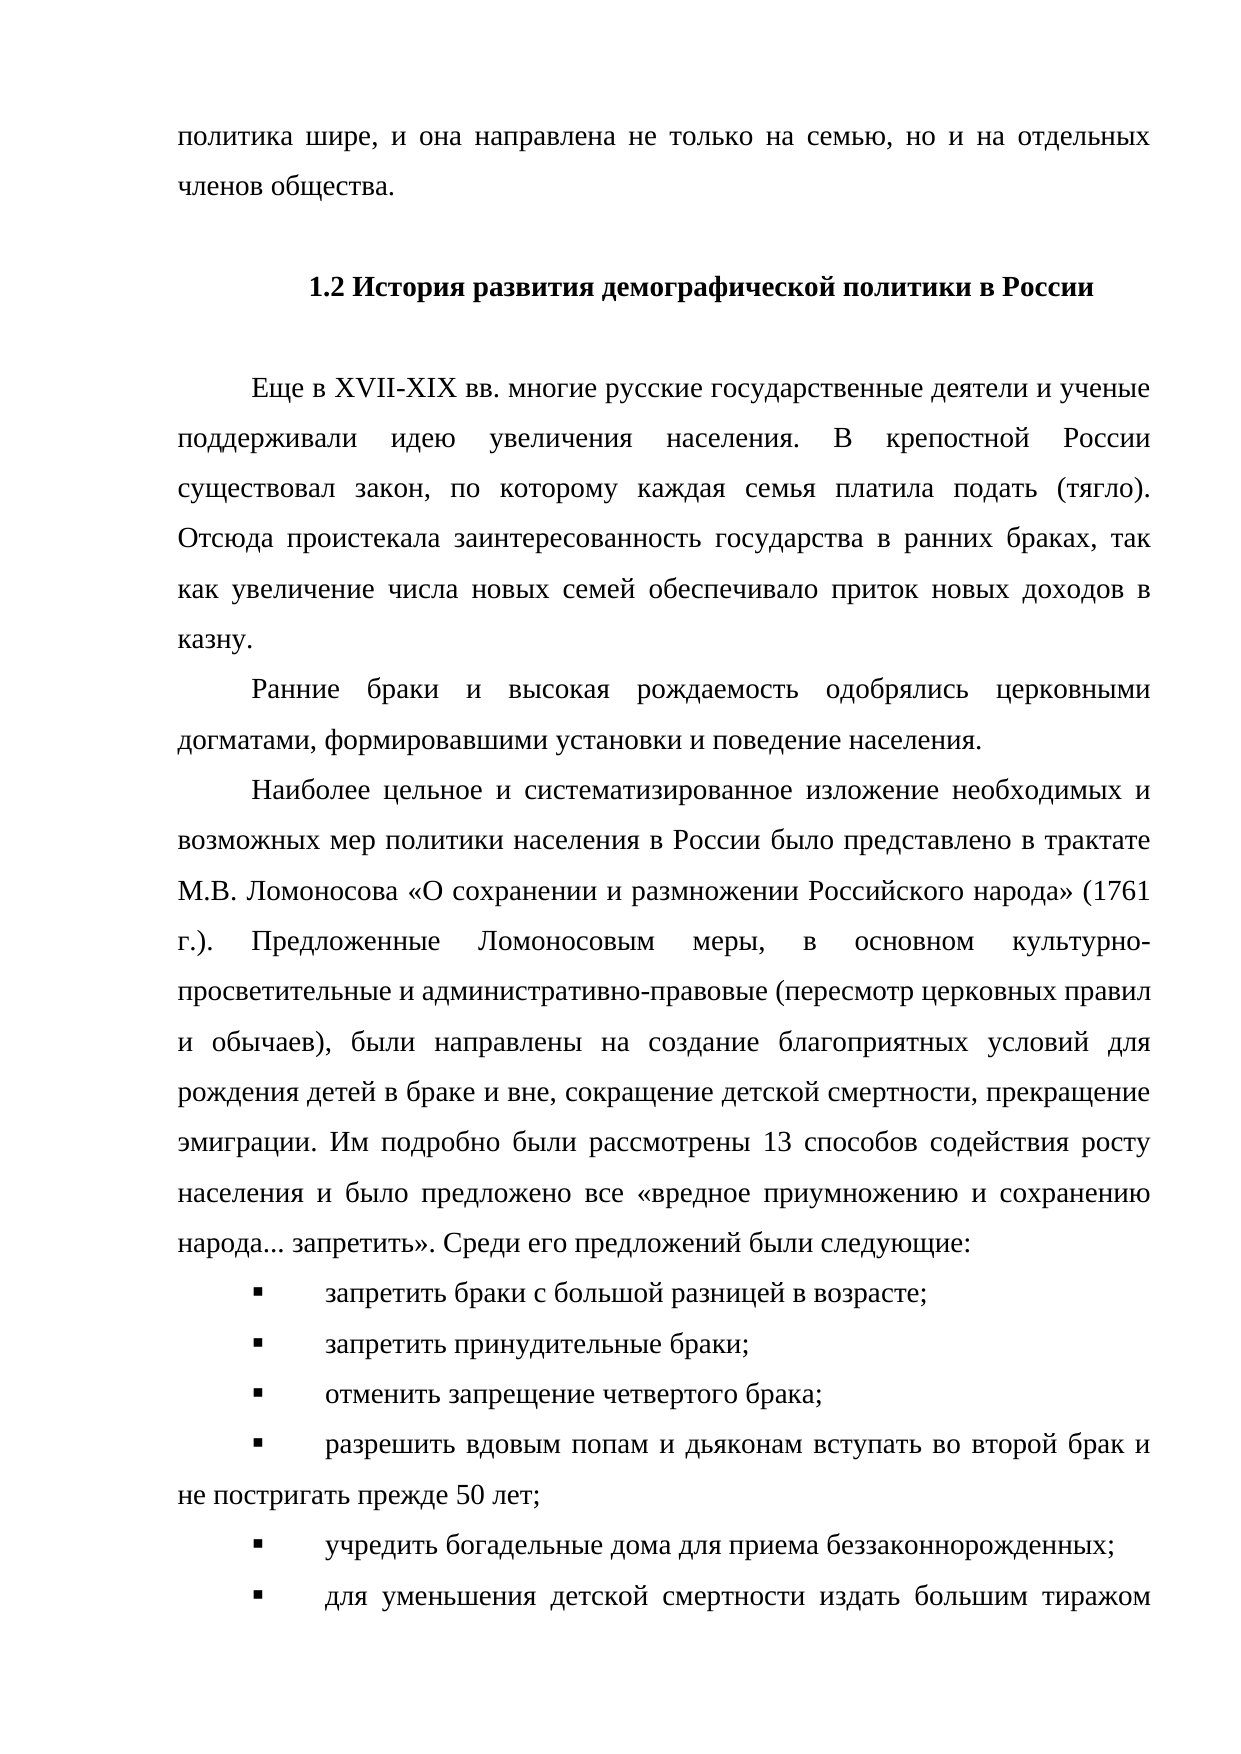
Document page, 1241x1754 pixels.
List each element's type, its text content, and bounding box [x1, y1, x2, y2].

list учредить богадельные дома для приема беззаконнорожденных; [177, 1527, 1152, 1561]
text Еще в XVII-XIX вв. многие русские государственные деятели и ученые поддерживали идею увеличения населения. В крепостной России существовал закон, по которому каждая семья платила подать (тягло). Отсюда проистекала заинтересованность государства в ранних браках, так как увеличение числа новых семей обеспечивало приток новых доходов в казну. [177, 370, 1152, 655]
list разрешить вдовым попам и дьяконам вступать во второй брак и не постригать прежде 50 лет; [177, 1427, 1152, 1511]
text Наиболее цельное и систематизированное изложение необходимых и возможных мер политики населения в России было представлено в трактате М.В. Ломоносова «О сохранении и размножении Российского народа» (.). Предложенные Ломоносовым меры, в основном культурно-просветительные и административно-правовые (пересмотр церковных правил и обычаев), были направлены на создание благоприятных условий для рождения детей в браке и вне, сокращение детской смертности, прекращение эмиграции. Им подробно были рассмотрены 13 способов содействия росту населения и было предложено все «вредное приумножению и сохранению народа... запретить». Среди его предложений были следующие: [177, 772, 1152, 1258]
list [177, 1578, 1152, 1611]
list запретить браки с большой разницей в возрасте; [177, 1275, 1152, 1309]
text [177, 118, 1152, 202]
list запретить принудительные браки; [177, 1326, 1152, 1359]
text Ранние браки и высокая рождаемость одобрялись церковными догматами, формировавшими установки и поведение населения. [177, 672, 1152, 755]
list отменить запрещение четвертого брака; [177, 1376, 1152, 1410]
text 1.2 История развития демографической политики в России [177, 269, 1152, 303]
